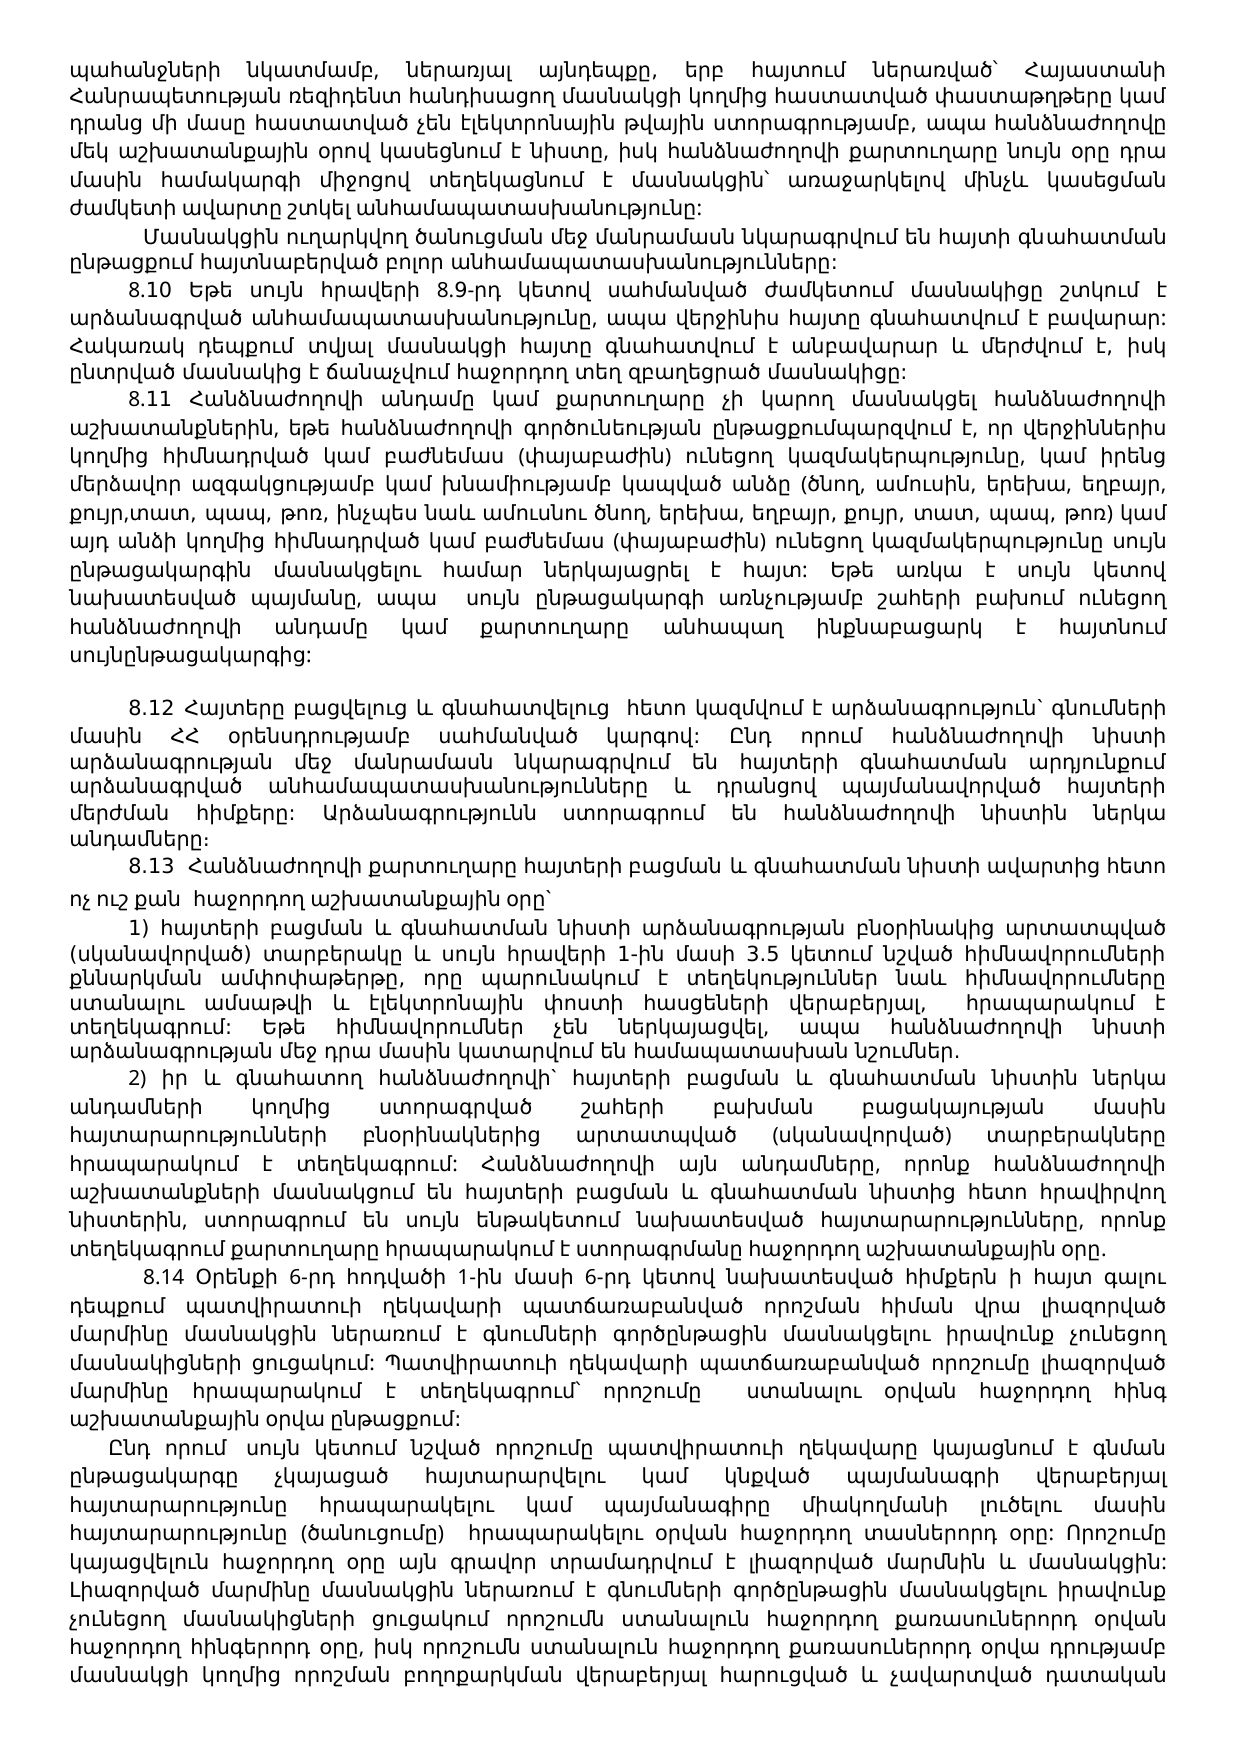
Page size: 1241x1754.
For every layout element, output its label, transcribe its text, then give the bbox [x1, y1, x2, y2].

text 8.14 Օրենքի 6-րդ հոդվածի 1-ին մասի 6-րդ կետով նախատեսված հիմքերն ի հայտ գալու դեպքում պատվիրատուի ղեկավարի պատճառաբանված որոշման հիման վրա լիազորված մարմինը մասնակցին ներառում է գնումների գործընթացին մասնակցելու իրավունք չունեցող մասնակիցների ցուցակում: Պատվիրատուի ղեկավարի պատճառաբանված որոշումը լիազորված մարմինը հրապարակում է տեղեկագրում՝ որոշումը ստանալու օրվան հաջորդող հինգ աշխատանքային օրվա ընթացքում: [69, 1262, 1167, 1433]
text 8.11 Հանձնաժողովի անդամը կամ քարտուղարը չի կարող մասնակցել հանձնաժողովի աշխատանքներին, եթե հանձնաժողովի գործունեության ընթացքումպարզվում է, որ վերջիններիս կողմից հիմնադրված կամ բաժնեմաս (փայաբաժին) ունեցող կազմակերպությունը, կամ իրենց մերձավոր ազգակցությամբ կամ խնամիությամբ կապված անձը (ծնող, ամուսին, երեխա, եղբայր, քույր,տատ, պապ, թոռ, ինչպես նաև ամուսնու ծնող, երեխա, եղբայր, քույր, տատ, պապ, թոռ) կամ այդ անձի կողմից հիմնադրված կամ բաժնեմաս (փայաբաժին) ունեցող կազմակերպությունը սույն ընթացակարգին մասնակցելու համար ներկայացրել է հայտ: Եթե առկա է սույն կետով նախատեսված պայմանը, ապա սույն ընթացակարգի առնչությամբ շահերի բախում ունեցող հանձնաժողովի անդամը կամ քարտուղարը անհապաղ ինքնաբացարկ է հայտնում սույնընթացակարգից: [69, 384, 1167, 669]
text 1) հայտերի բացման և գնահատման նիստի արձանագրության բնօրինակից արտատպված (սկանավորված) տարբերակը և սույն հրավերի 1-ին մասի 3.5 կետում նշված հիմնավորումների քննարկման ամփոփաթերթը, որը պարունակում է տեղեկություններ նաև հիմնավորումները ստանալու ամսաթվի և էլեկտրոնային փոստի հասցեների վերաբերյալ, հրապարակում է տեղեկագրում: Եթե հիմնավորումներ չեն ներկայացվել, ապա հանձնաժողովի նիստի արձանագրության մեջ դրա մասին կատարվում են համապատասխան նշումներ. [69, 913, 1167, 1063]
text 8.10 Եթե սույն հրավերի 8.9-րդ կետով սահմանված ժամկետում մասնակիցը շտկում է արձանագրված անհամապատասխանությունը, ապա վերջինիս հայտը գնահատվում է բավարար: Հակառակ դեպքում տվյալ մասնակցի հայտը գնահատվում է անբավարար և մերժվում է, իսկ ընտրված մասնակից է ճանաչվում հաջորդող տեղ զբաղեցրած մասնակիցը: [69, 275, 1167, 384]
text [69, 1433, 1167, 1689]
text Մասնակցին ուղարկվող ծանուցման մեջ մանրամասն նկարագրվում են հայտի գնահատման ընթացքում հայտնաբերված բոլոր անհամապատասխանությունները: [69, 222, 1167, 275]
text 8.12 Հայտերը բացվելուց և գնահատվելուց հետո կազմվում է արձանագրություն` գնումների մասին ՀՀ օրենսդրությամբ սահմանված կարգով: Ընդ որում հանձնաժողովի նիստի արձանագրության մեջ մանրամասն նկարագրվում են հայտերի գնահատման արդյունքում արձանագրված անհամապատասխանությունները և դրանցով պայմանավորված հայտերի մերժման հիմքերը: Արձանագրությունն ստորագրում են հանձնաժողովի նիստին ներկա անդամները։ [69, 693, 1167, 851]
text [69, 56, 1167, 222]
text 8.13 Հանձնաժողովի քարտուղարը հայտերի բացման և գնահատման նիստի ավարտից հետո ոչ ուշ քան հաջորդող աշխատանքային օրը` [69, 851, 1167, 913]
text 2) իր և գնահատող հանձնաժողովի` հայտերի բացման և գնահատման նիստին ներկա անդամների կողմից ստորագրված շահերի բախման բացակայության մասին հայտարարությունների բնօրինակներից արտատպված (սկանավորված) տարբերակները հրապարակում է տեղեկագրում: Հանձնաժողովի այն անդամները, որոնք հանձնաժողովի աշխատանքների մասնակցում են հայտերի բացման և գնահատման նիստից հետո հրավիրվող նիստերին, ստորագրում են սույն ենթակետում նախատեսված հայտարարությունները, որոնք տեղեկագրում քարտուղարը հրապարակում է ստորագրմանը հաջորդող աշխատանքային օրը. [69, 1063, 1167, 1262]
